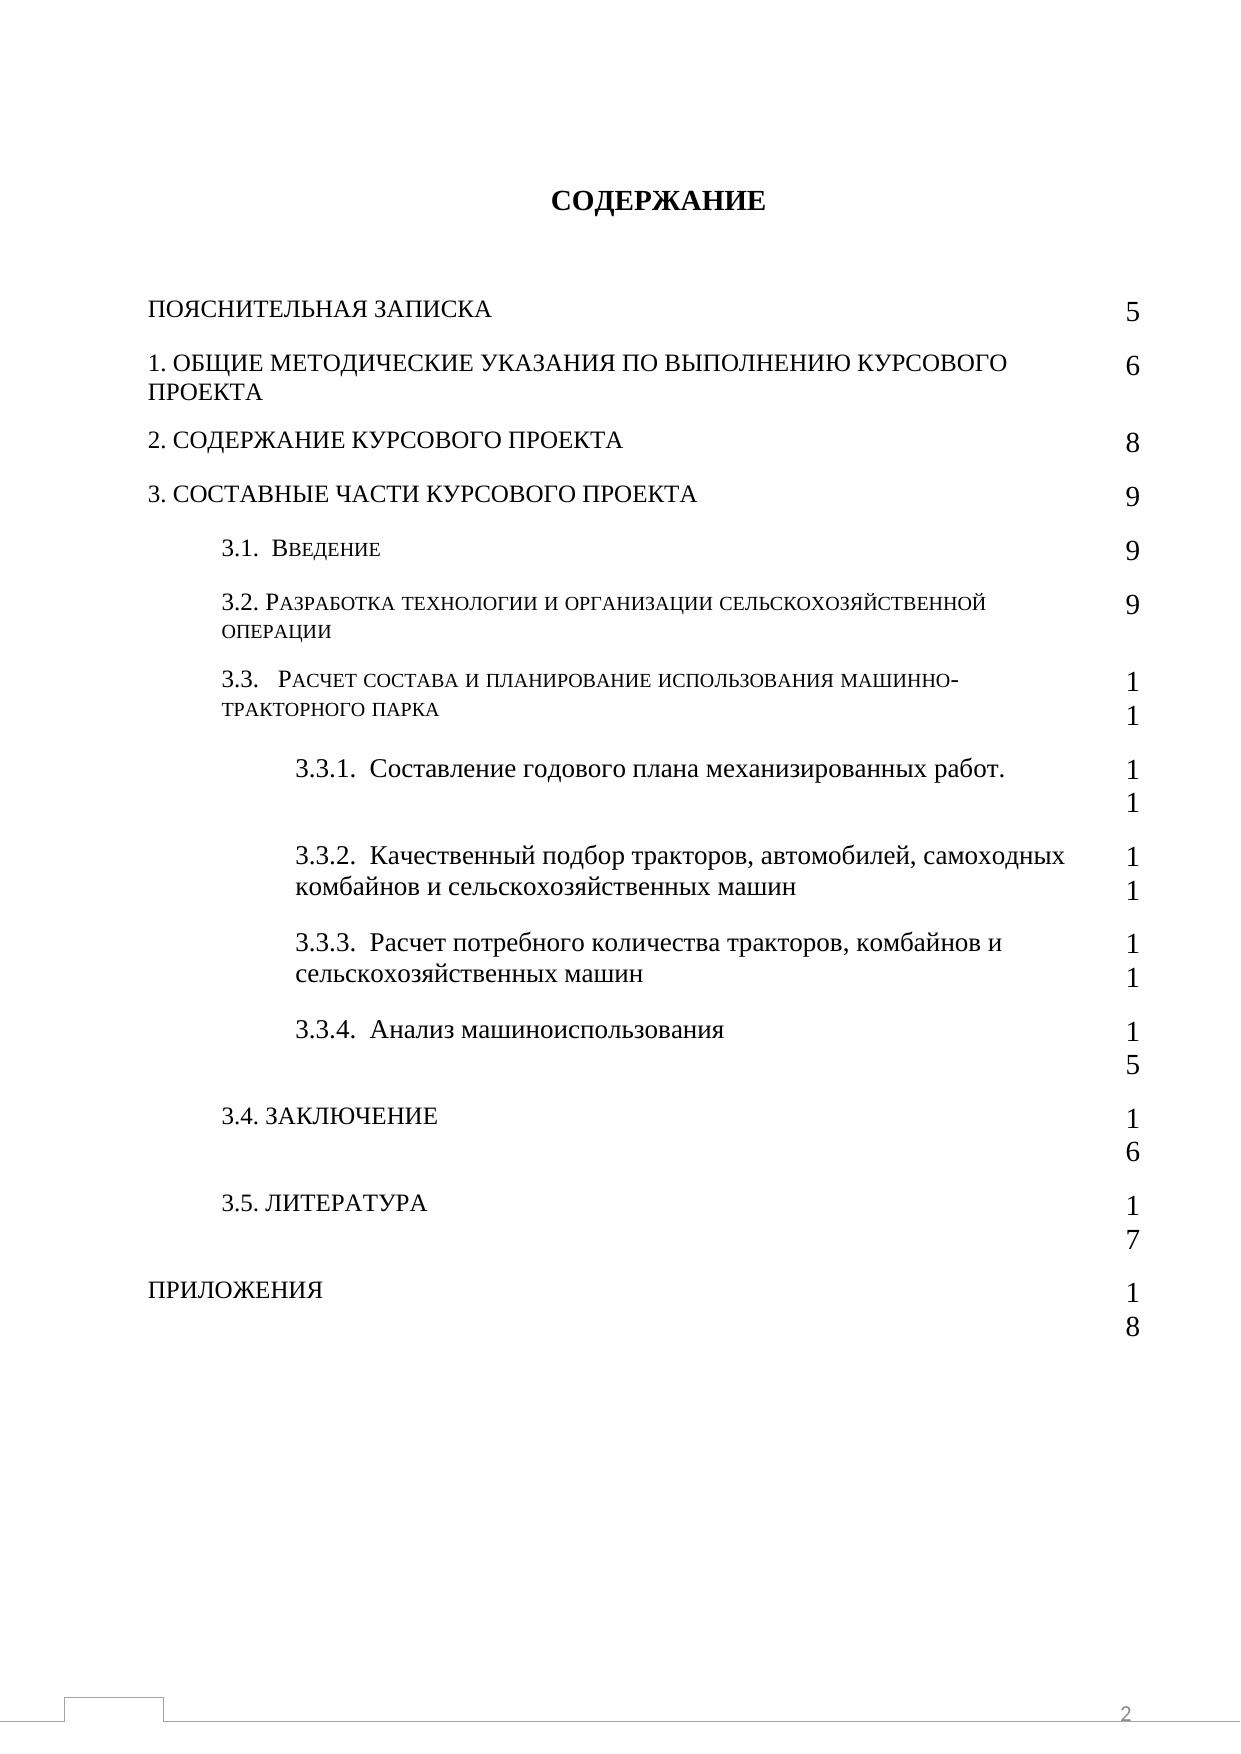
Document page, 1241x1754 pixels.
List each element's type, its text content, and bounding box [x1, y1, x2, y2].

table_cell 3. Составные части курсового проекта [133, 469, 1097, 523]
table_cell 11 [1098, 742, 1154, 829]
text СОДЕРЖАНИЕ [148, 183, 1169, 217]
table_cell 9 [1098, 523, 1154, 577]
table_cell 3.4. заключение [133, 1091, 1097, 1178]
table_cell 9 [1098, 469, 1154, 523]
table_cell 1. общие методические указания по выполнению курсового проекта [133, 338, 1097, 415]
table_cell 3.3.1. Составление годового плана механизированных работ. [133, 742, 1097, 829]
table_cell 2. Содержание курсового проекта [133, 415, 1097, 469]
table_cell 11 [1098, 654, 1154, 742]
table_cell 3.2. Разработка технологии и организации сельскохозяйственной операции [133, 577, 1097, 654]
table_cell 3.3. Расчет состава и планирование использования машинно-тракторного парка [133, 654, 1097, 742]
table_cell 11 [1098, 916, 1154, 1003]
table_header ПОЯСНИТЕЛЬНАЯ ЗАПИСКА [133, 284, 1097, 338]
table_cell 16 [1098, 1091, 1154, 1178]
table_cell Приложения [133, 1265, 1097, 1353]
table_cell 3.1. Введение [133, 523, 1097, 577]
table_cell 11 [1098, 829, 1154, 916]
table_cell 15 [1098, 1004, 1154, 1091]
table_header 5 [1098, 284, 1154, 338]
table_cell 9 [1098, 577, 1154, 654]
table_cell 3.3.3. Расчет потребного количества тракторов, комбайнов и сельскохозяйственных машин [133, 916, 1097, 1003]
table_cell 3.3.2. Качественный подбор тракторов, автомобилей, самоходных комбайнов и сельскохозяйственных машин [133, 829, 1097, 916]
table_cell 8 [1098, 415, 1154, 469]
table_cell 18 [1098, 1265, 1154, 1353]
table_cell 3.3.4. Анализ машиноиспользования [133, 1004, 1097, 1091]
table_cell 3.5. литература [133, 1178, 1097, 1265]
table_cell 17 [1098, 1178, 1154, 1265]
table_cell 6 [1098, 338, 1154, 415]
